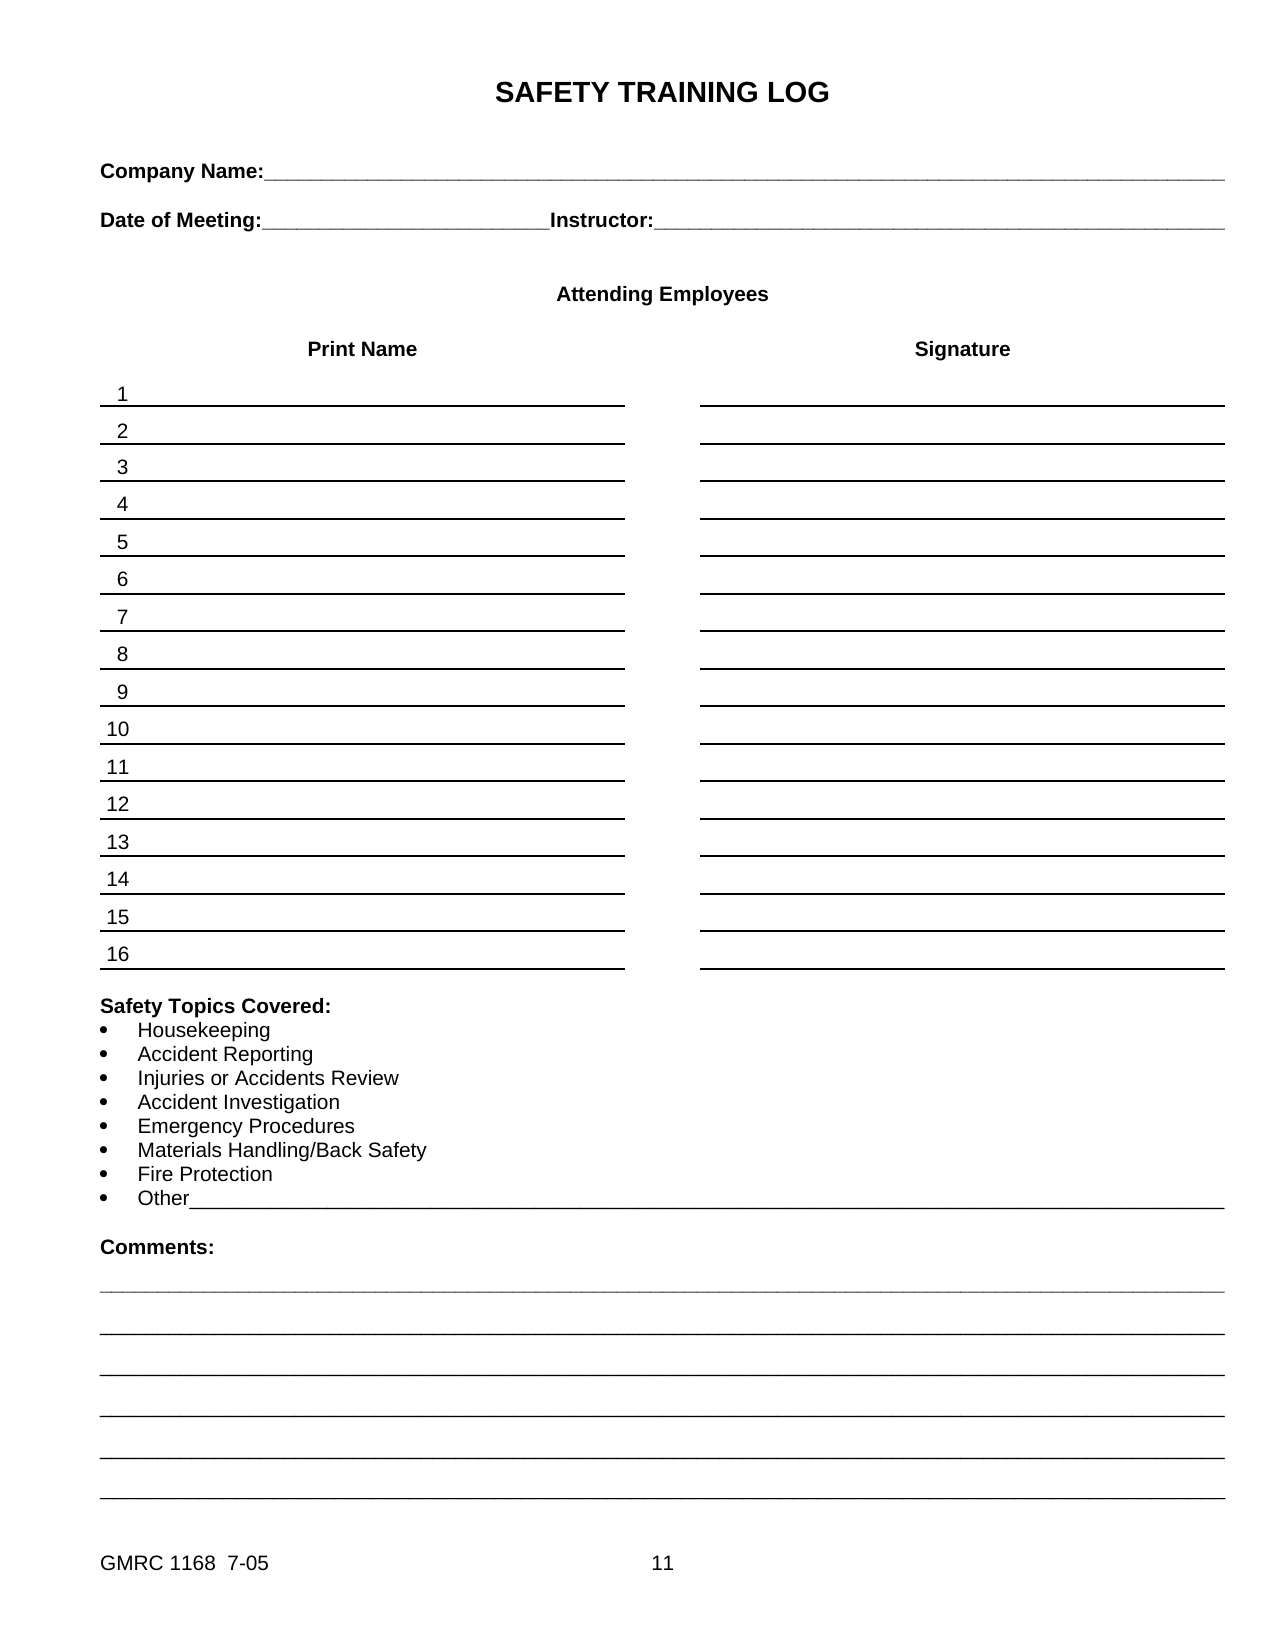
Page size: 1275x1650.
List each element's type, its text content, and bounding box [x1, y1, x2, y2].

list Fire Protection [100, 1162, 1225, 1186]
text Attending Employees [100, 281, 1225, 305]
list Injuries or Accidents Review [100, 1066, 1225, 1089]
text Company Name: [100, 158, 1225, 182]
list Accident Reporting [100, 1041, 1225, 1066]
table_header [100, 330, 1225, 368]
list Emergency Procedures [100, 1114, 1225, 1138]
text SAFETY TRAINING LOG [100, 75, 1225, 108]
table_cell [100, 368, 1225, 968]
list Other [100, 1186, 1225, 1210]
text Safety Topics Covered: [100, 993, 1225, 1017]
text Date of Meeting: Instructor: [100, 207, 1225, 231]
text Comments: [100, 1235, 1225, 1259]
list Materials Handling/Back Safety [100, 1138, 1225, 1162]
list Accident Investigation [100, 1089, 1225, 1114]
list Housekeeping [100, 1017, 1225, 1041]
